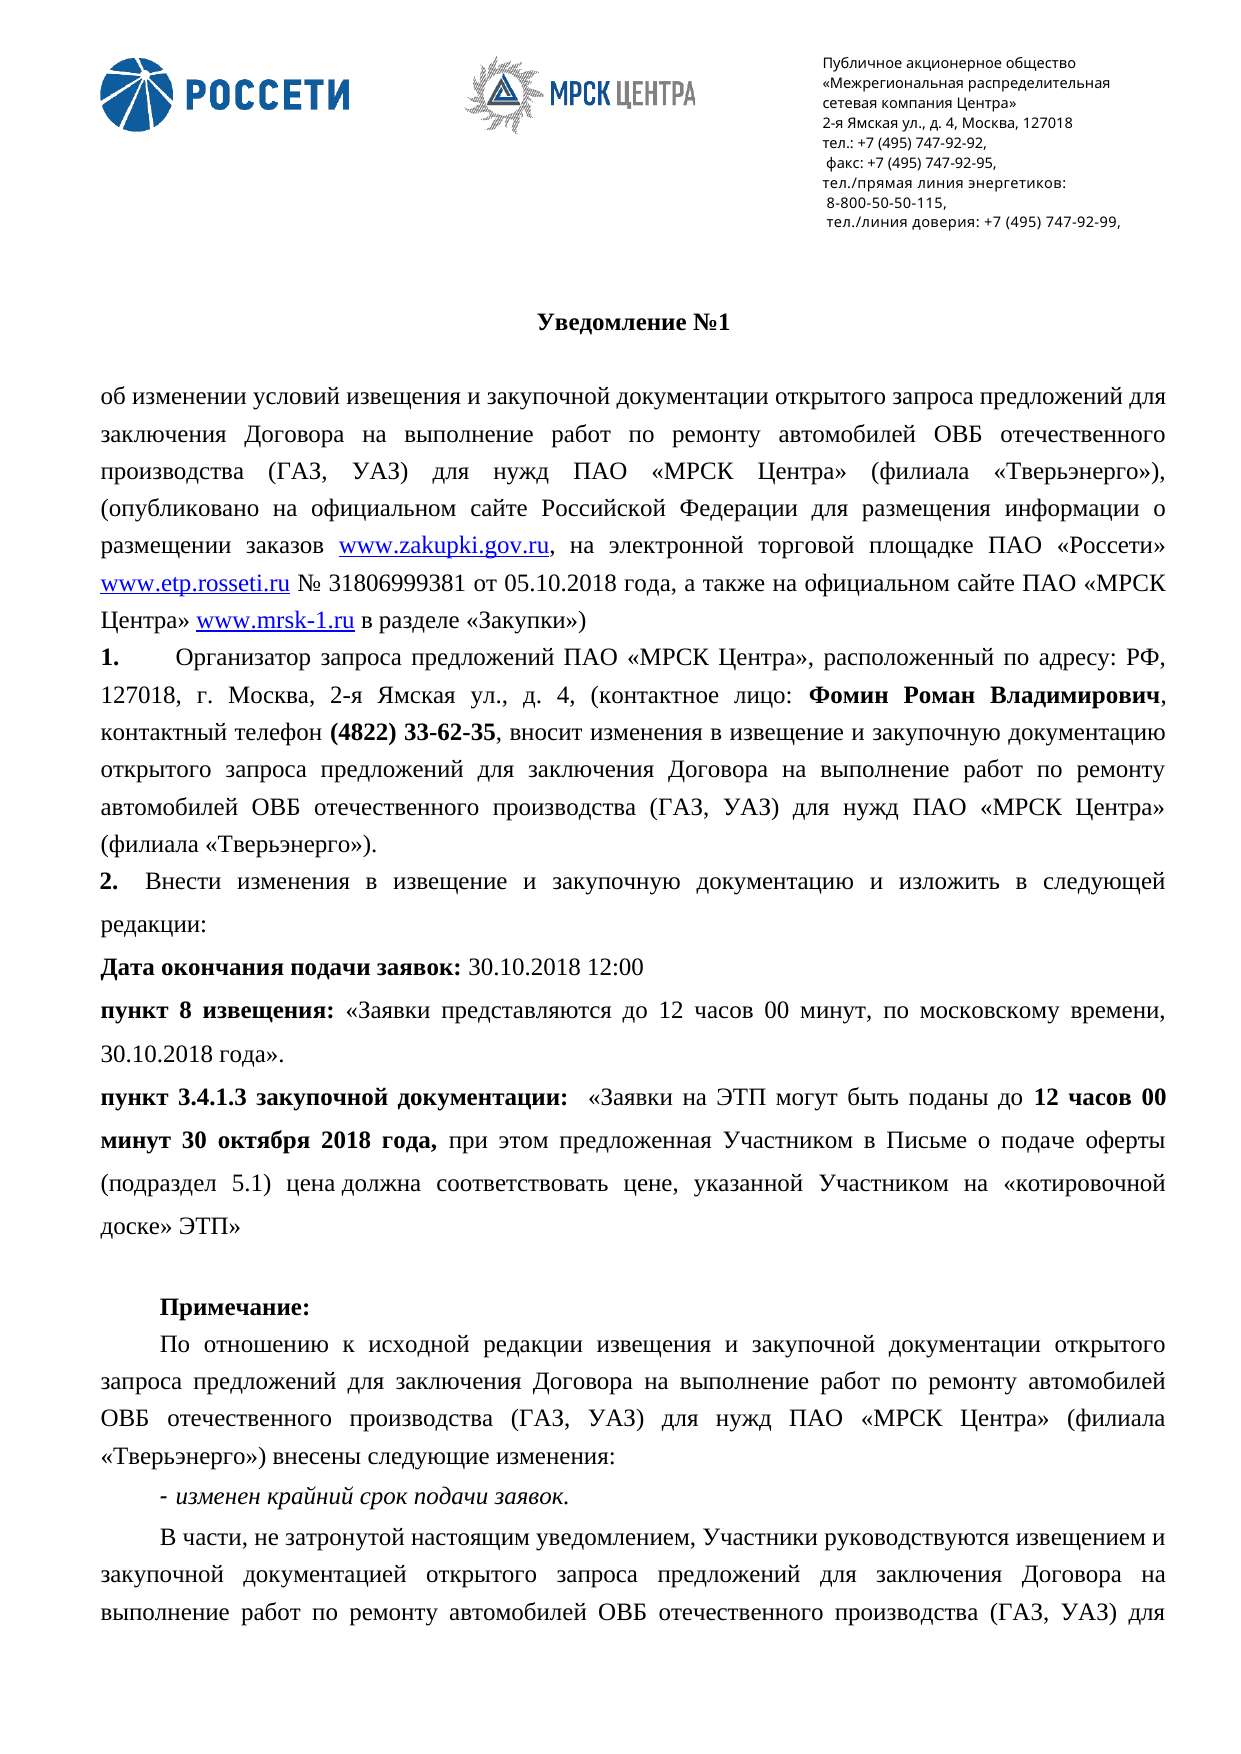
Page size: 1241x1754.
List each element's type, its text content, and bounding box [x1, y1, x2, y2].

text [100, 1522, 1167, 1626]
text По отношению к исходной редакции извещения и закупочной документации открытого запроса предложений для заключения Договора на выполнение работ по ремонту автомобилей ОВБ отечественного производства (ГАЗ, УАЗ) для нужд ПАО «МРСК Центра» (филиала «Тверьэнерго») внесены следующие изменения: [100, 1329, 1167, 1469]
list Внести изменения в извещение и закупочную документацию и изложить в следующей редакции: [99, 866, 1167, 938]
list Организатор запроса предложений ПАО «МРСК Центра», расположенный по адресу: РФ, 127018, г. Москва, 2-я Ямская ул., д. 4, (контактное лицо: Фомин Роман Владимирович, контактный телефон (4822) 33-62-35, вносит изменения в извещение и закупочную документацию открытого запроса предложений для заключения Договора на выполнение работ по ремонту автомобилей ОВБ отечественного производства (ГАЗ, УАЗ) для нужд ПАО «МРСК Центра» (филиала «Тверьэнерго»). [100, 642, 1167, 858]
list изменен крайний срок подачи заявок. [100, 1478, 1167, 1512]
list пункт 3.4.1.3 закупочной документации: «Заявки на ЭТП могут быть поданы до 12 часов 00 минут 30 октября 2018 года, при этом предложенная Участником в Письме о подаче оферты (подраздел 5.1) цена должна соответствовать цене, указанной Участником на «котировочной доске» ЭТП» [100, 1082, 1167, 1240]
list Дата окончания подачи заявок: 30.10.2018 12:00 [100, 952, 1167, 981]
list пункт 8 извещения: «Заявки представляются до 12 часов 00 минут, по московскому времени, 30.10.2018 года». [100, 996, 1167, 1067]
picture [100, 56, 696, 134]
text Уведомление №1 [100, 307, 1167, 336]
list Примечание: [100, 1292, 1167, 1320]
text об изменении условий извещения и закупочной документации открытого запроса предложений для заключения Договора на выполнение работ по ремонту автомобилей ОВБ отечественного производства (ГАЗ, УАЗ) для нужд ПАО «МРСК Центра» (филиала «Тверьэнерго»), (опубликовано на официальном сайте Российской Федерации для размещения информации о размещении заказов www.zakupki.gov.ru, на электронной торговой площадке ПАО «Россети» www.etp.rosseti.ru № 31806999381 от 05.10.2018 года, а также на официальном сайте ПАО «МРСК Центра» www.mrsk-1.ru в разделе «Закупки») [100, 381, 1167, 634]
